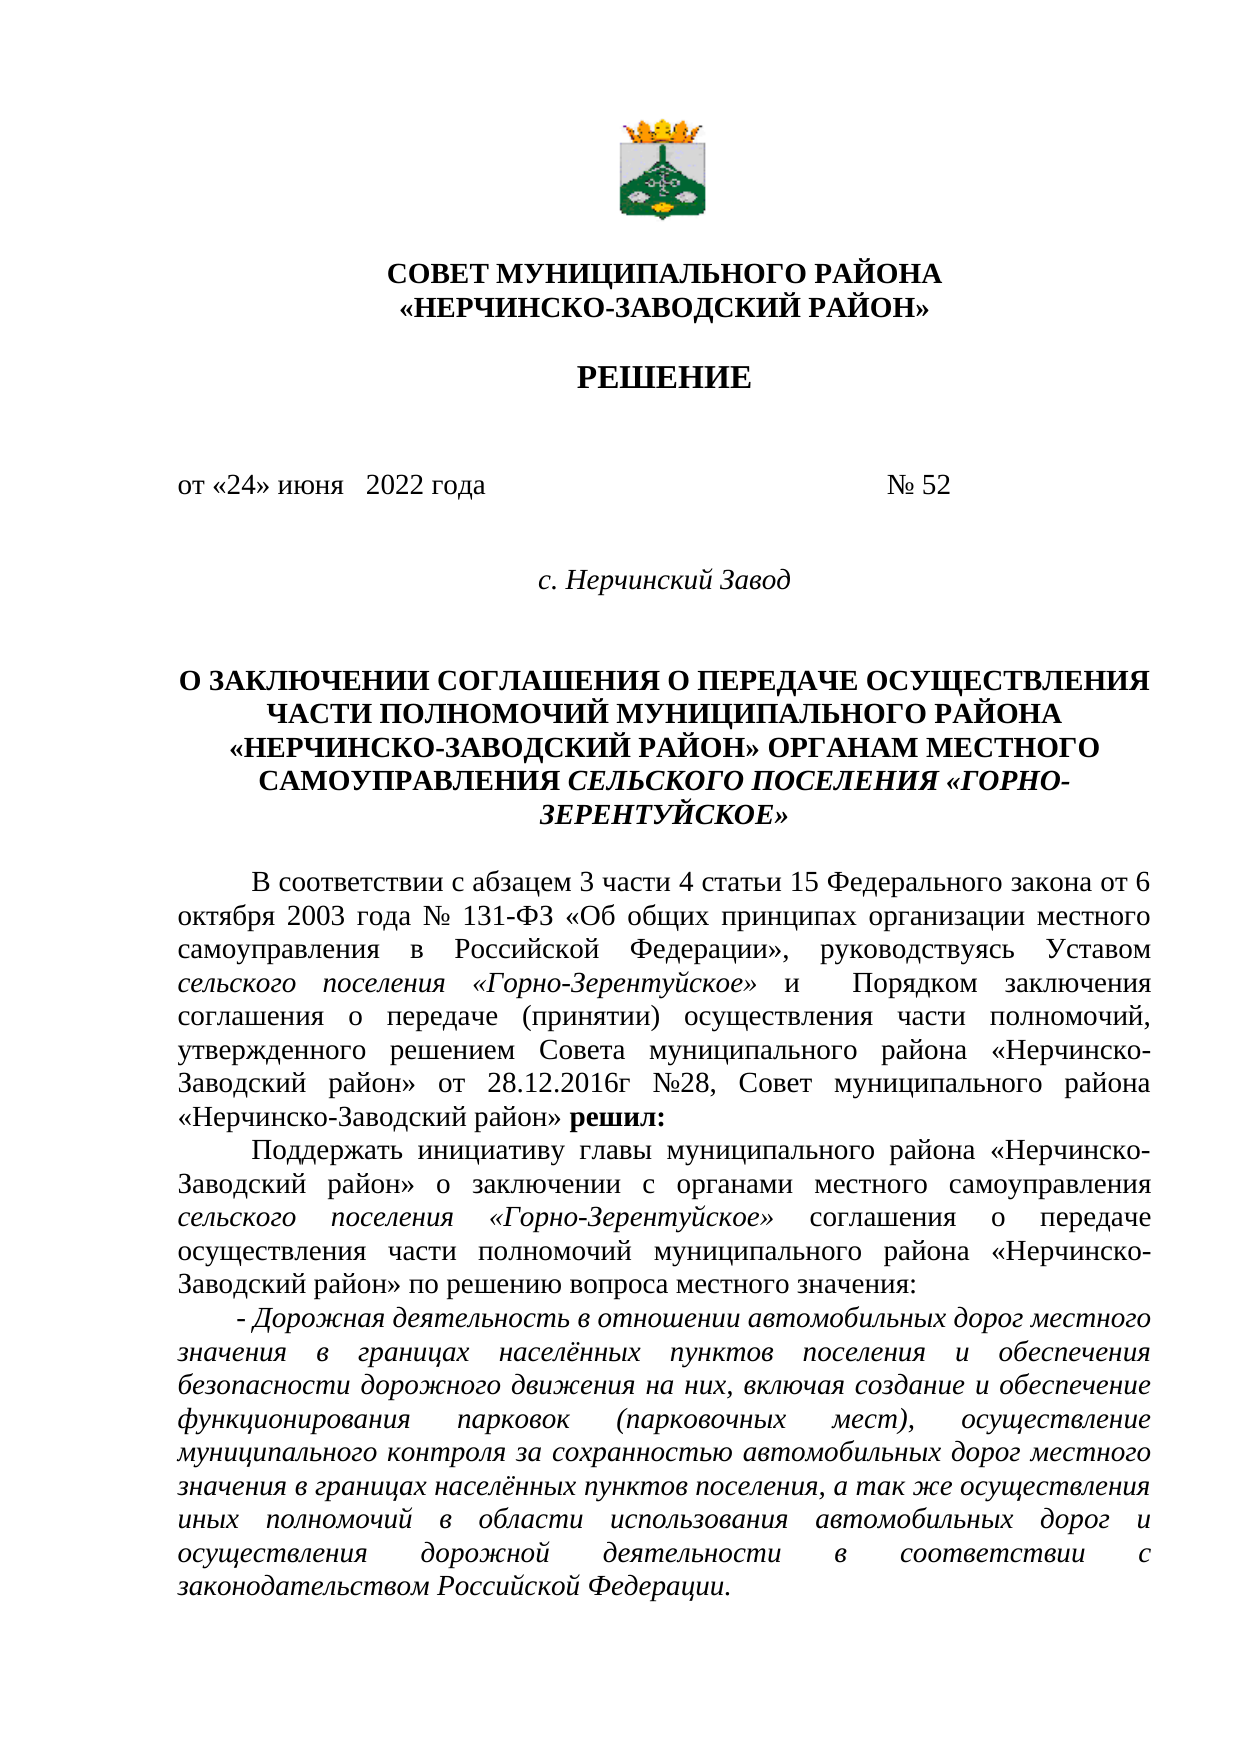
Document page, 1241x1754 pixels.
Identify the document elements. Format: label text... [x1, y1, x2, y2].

text с. Нерчинский Завод [177, 562, 1152, 596]
text «НЕРЧИНСКО-ЗАВОДСКИЙ РАЙОН» [158, 290, 1152, 323]
text - Дорожная деятельность в отношении автомобильных дорог местного значения в границах населённых пунктов поселения и обеспечения безопасности дорожного движения на них, включая создание и обеспечение функционирования парковок (парковочных мест), осуществление муниципального контроля за сохранностью автомобильных дорог местного значения в границах населённых пунктов поселения, а так же осуществления иных полномочий в области использования автомобильных дорог и осуществления дорожной деятельности в соответствии с законодательством Российской Федерации. [177, 1300, 1152, 1602]
text РЕШЕНИЕ [177, 357, 1152, 395]
picture [614, 118, 715, 228]
text СОВЕТ МУНИЦИПАЛЬНОГО РАЙОНА [158, 256, 1152, 290]
text О ЗАКЛЮЧЕНИИ СОГЛАШЕНИЯ О ПЕРЕДАЧЕ ОСУЩЕСТВЛЕНИЯ ЧАСТИ ПОЛНОМОЧИЙ МУНИЦИПАЛЬНОГО РАЙОНА «НЕРЧИНСКО-ЗАВОДСКИЙ РАЙОН» ОРГАНАМ МЕСТНОГО САМОУПРАВЛЕНИЯ СЕЛЬСКОГО ПОСЕЛЕНИЯ «ГОРНО-ЗЕРЕНТУЙСКОЕ» [177, 663, 1152, 831]
text Поддержать инициативу главы муниципального района «Нерчинско-Заводский район» о заключении с органами местного самоуправления сельского поселения «Горно-Зерентуйское» соглашения о передаче осуществления части полномочий муниципального района «Нерчинско-Заводский район» по решению вопроса местного значения: [177, 1132, 1152, 1300]
text В соответствии с абзацем 3 части 4 статьи 15 Федерального закона от 6 октября 2003 года № 131-ФЗ «Об общих принципах организации местного самоуправления в Российской Федерации», руководствуясь Уставом сельского поселения «Горно-Зерентуйское» и Порядком заключения соглашения о передаче (принятии) осуществления части полномочий, утвержденного решением Совета муниципального района «Нерчинско-Заводский район» от 28.12.2016г №28, Совет муниципального района «Нерчинско-Заводский район» решил: [177, 864, 1152, 1132]
text от «24» июня 2022 года № 52 [177, 467, 1152, 501]
